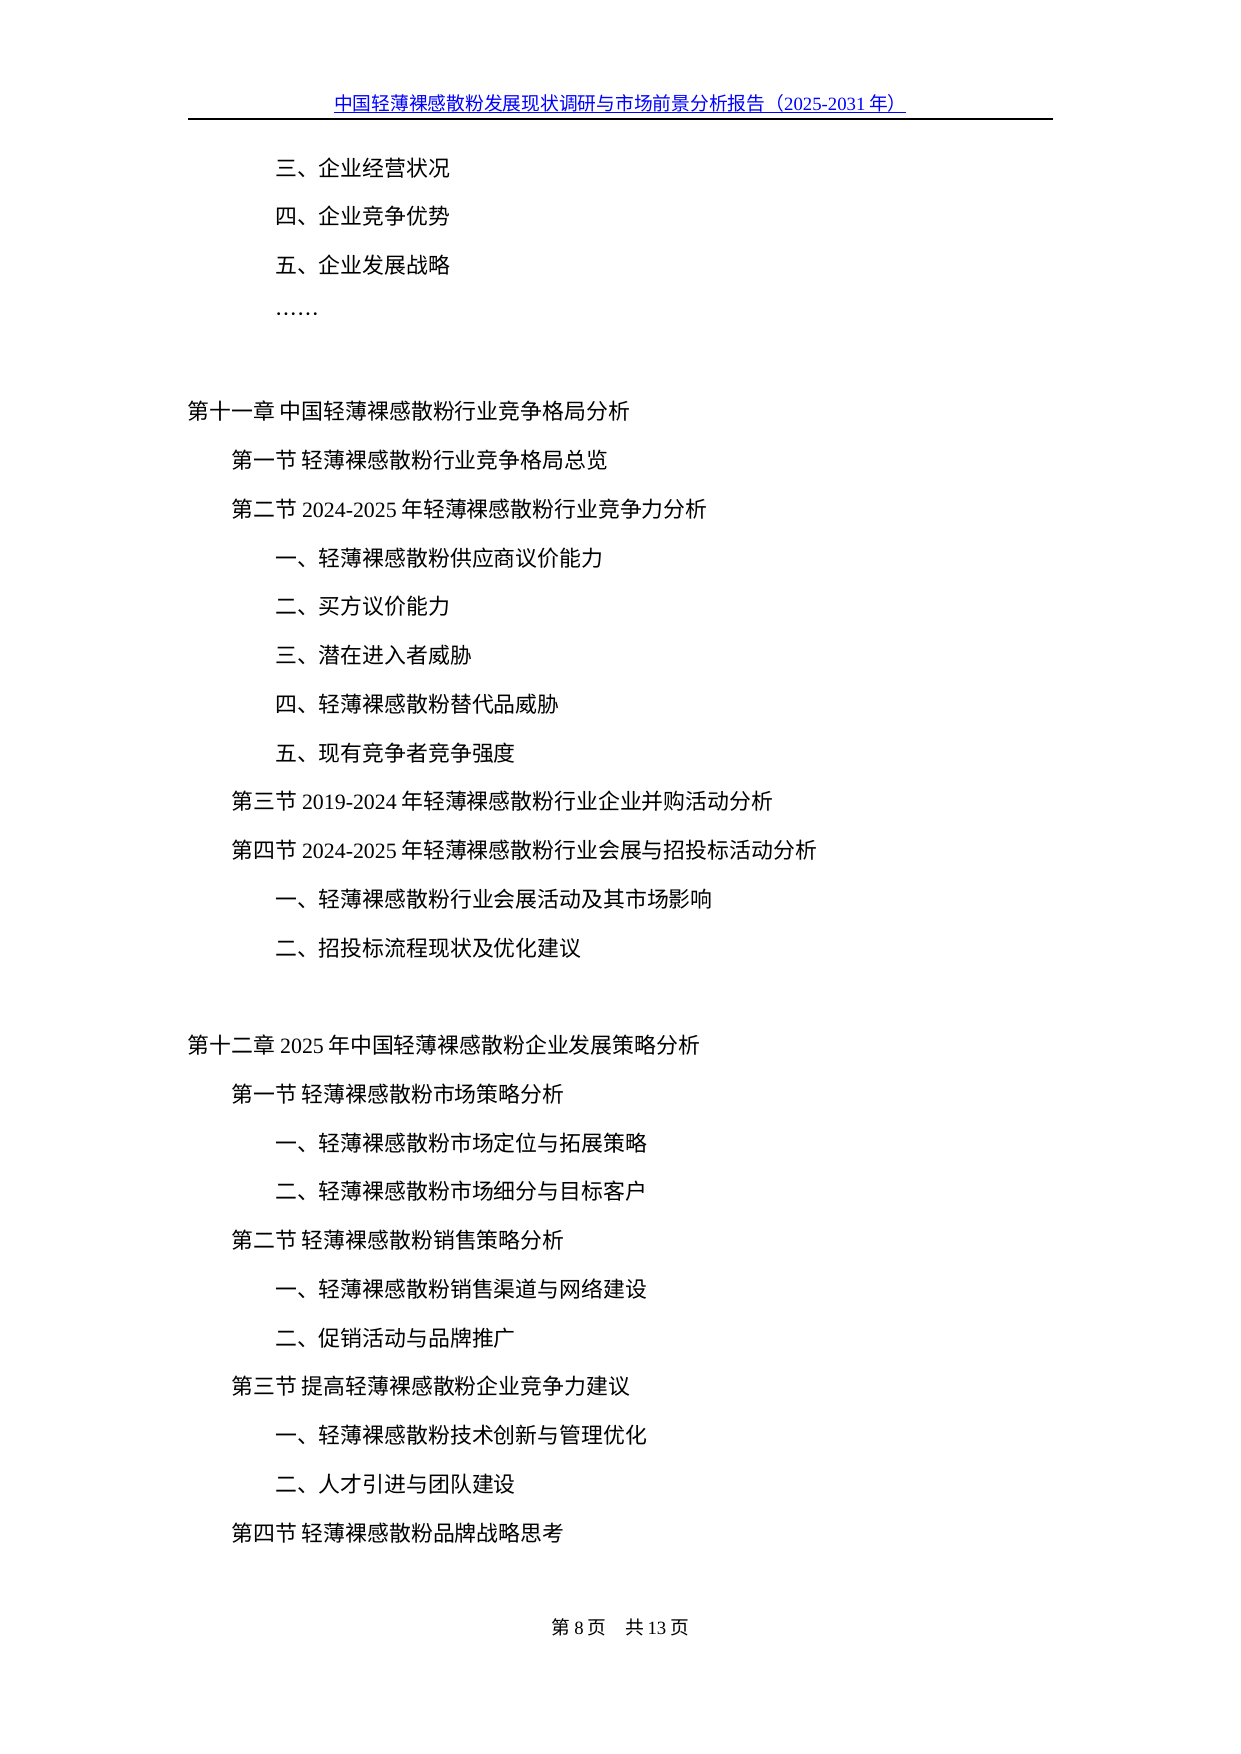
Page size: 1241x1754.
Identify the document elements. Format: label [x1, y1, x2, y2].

text [187, 150, 1053, 1548]
